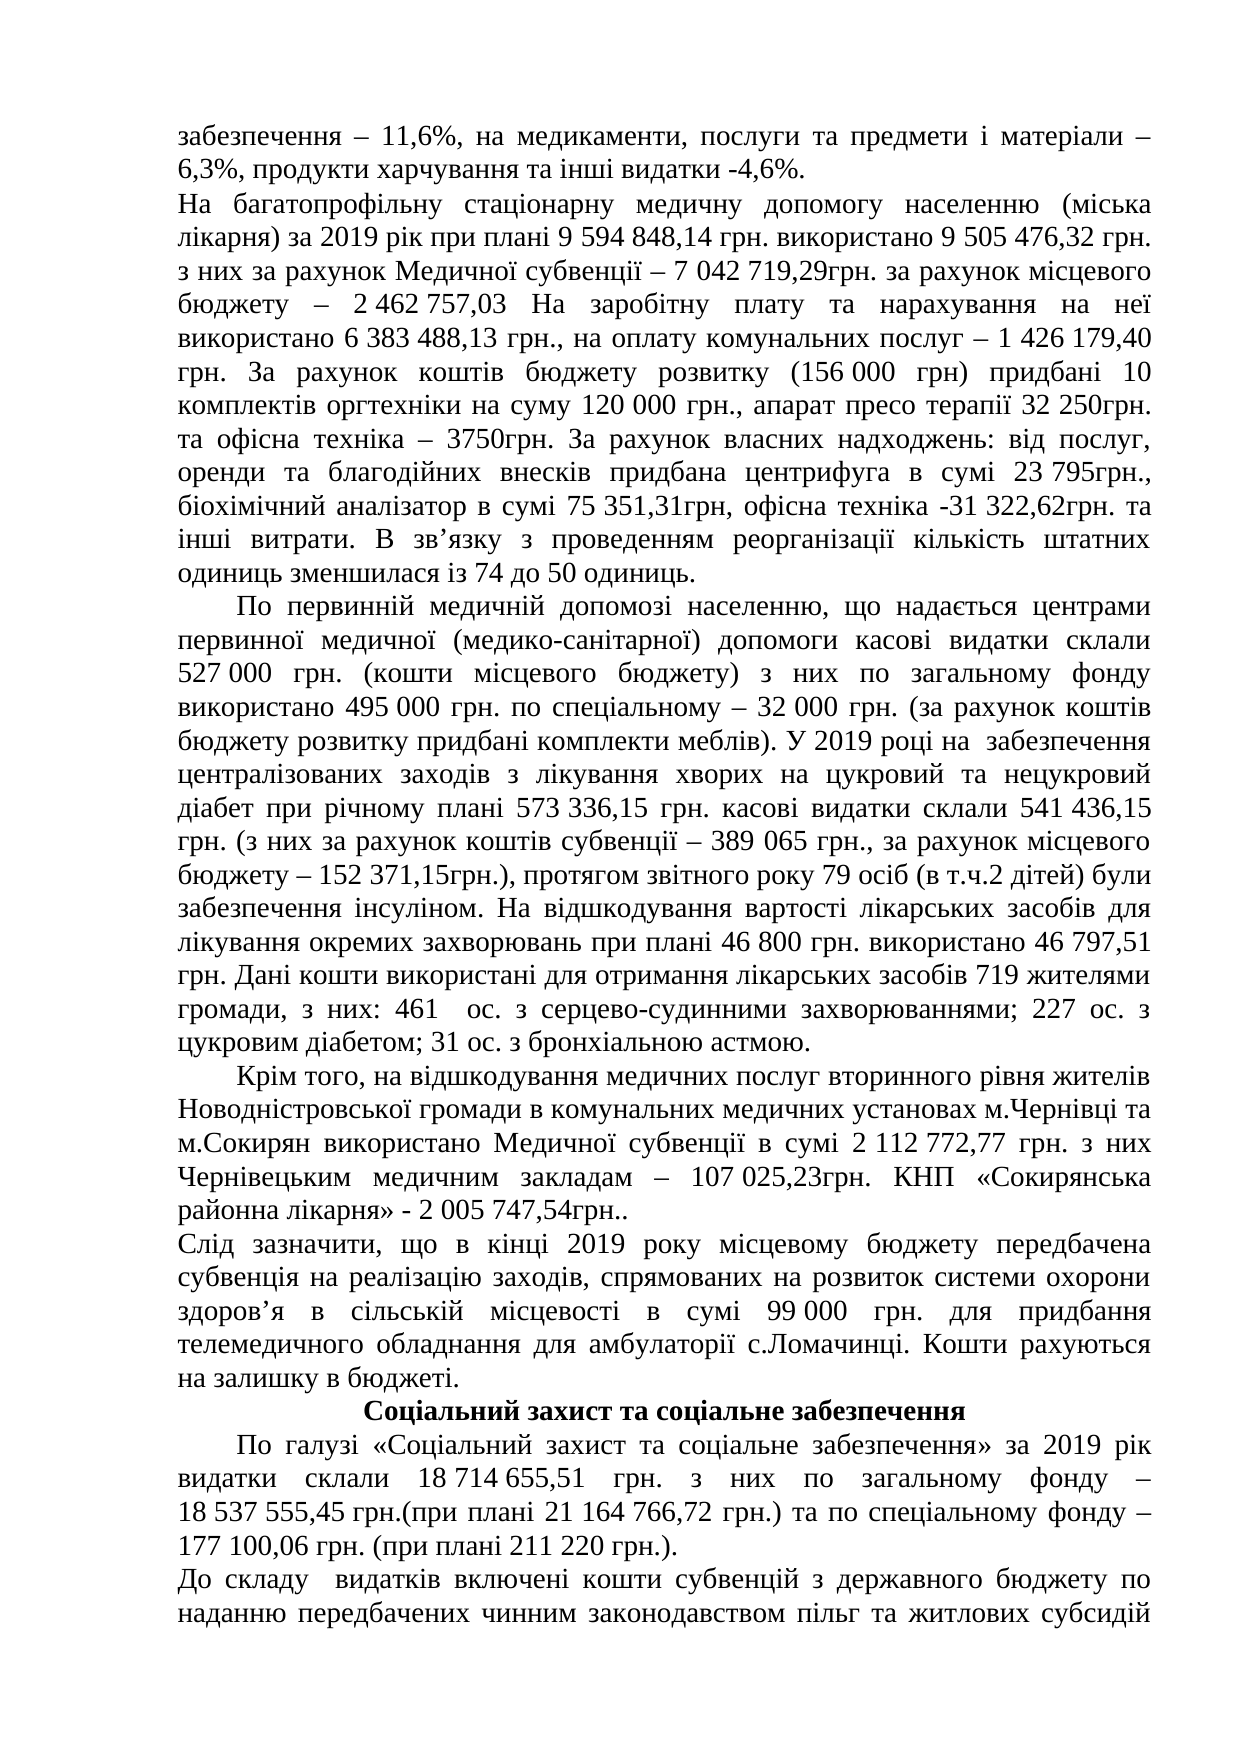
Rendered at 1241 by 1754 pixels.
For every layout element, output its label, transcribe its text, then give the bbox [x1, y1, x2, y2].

text Слід зазначити, що в кінці 2019 року місцевому бюджету передбачена субвенція на реалізацію заходів, спрямованих на розвиток системи охорони здоров’я в сільській місцевості в сумі 99 000 грн. для придбання телемедичного обладнання для амбулаторії с.Ломачинці. Кошти рахуються на залишку в бюджеті. [177, 1226, 1152, 1393]
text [177, 118, 1152, 185]
list Соціальний захист та соціальне забезпечення [177, 1393, 1152, 1427]
text Крім того, на відшкодування медичних послуг вторинного рівня жителів Новодністровської громади в комунальних медичних установах м.Чернівці та м.Сокирян використано Медичної субвенції в сумі 2 112 772,77 грн. з них Чернівецьким медичним закладам – 107 025,23грн. КНП «Сокирянська районна лікарня» - 2 005 747,54грн.. [177, 1058, 1152, 1226]
text По первинній медичній допомозі населенню, що надається центрами первинної медичної (медико-санітарної) допомоги касові видатки склали 527 000 грн. (кошти місцевого бюджету) з них по загальному фонду використано 495 000 грн. по спеціальному – 32 000 грн. (за рахунок коштів бюджету розвитку придбані комплекти меблів). У 2019 році на забезпечення централізованих заходів з лікування хворих на цукровий та нецукровий діабет при річному плані 573 336,15 грн. касові видатки склали 541 436,15 грн. (з них за рахунок коштів субвенції – 389 065 грн., за рахунок місцевого бюджету – 152 371,15грн.), протягом звітного року 79 осіб (в т.ч.2 дітей) були забезпечення інсуліном. На відшкодування вартості лікарських засобів для лікування окремих захворювань при плані 46 800 грн. використано 46 797,51 грн. Дані кошти використані для отримання лікарських засобів 719 жителями громади, з них: 461 ос. з серцево-судинними захворюваннями; 227 ос. з цукровим діабетом; 31 ос. з бронхіальною астмою. [177, 588, 1152, 1058]
text По галузі «Соціальний захист та соціальне забезпечення» за 2019 рік видатки склали 18 714 655,51 грн. з них по загальному фонду – 18 537 555,45 грн.(при плані 21 164 766,72 грн.) та по спеціальному фонду – 177 100,06 грн. (при плані 211 220 грн.). [177, 1427, 1152, 1561]
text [177, 1561, 1152, 1628]
text На багатопрофільну стаціонарну медичну допомогу населенню (міська лікарня) за 2019 рік при плані 9 594 848,14 грн. використано 9 505 476,32 грн. з них за рахунок Медичної субвенції – 7 042 719,29грн. за рахунок місцевого бюджету – 2 462 757,03 На заробітну плату та нарахування на неї використано 6 383 488,13 грн., на оплату комунальних послуг – 1 426 179,40 грн. За рахунок коштів бюджету розвитку (156 000 грн) придбані 10 комплектів оргтехніки на суму 120 000 грн., апарат пресо терапії 32 250грн. та офісна техніка – 3750грн. За рахунок власних надходжень: від послуг, оренди та благодійних внесків придбана центрифуга в сумі 23 795грн., біохімічний аналізатор в сумі 75 351,31грн, офісна техніка -31 322,62грн. та інші витрати. В зв’язку з проведенням реорганізації кількість штатних одиниць зменшилася із 74 до 50 одиниць. [177, 186, 1152, 588]
